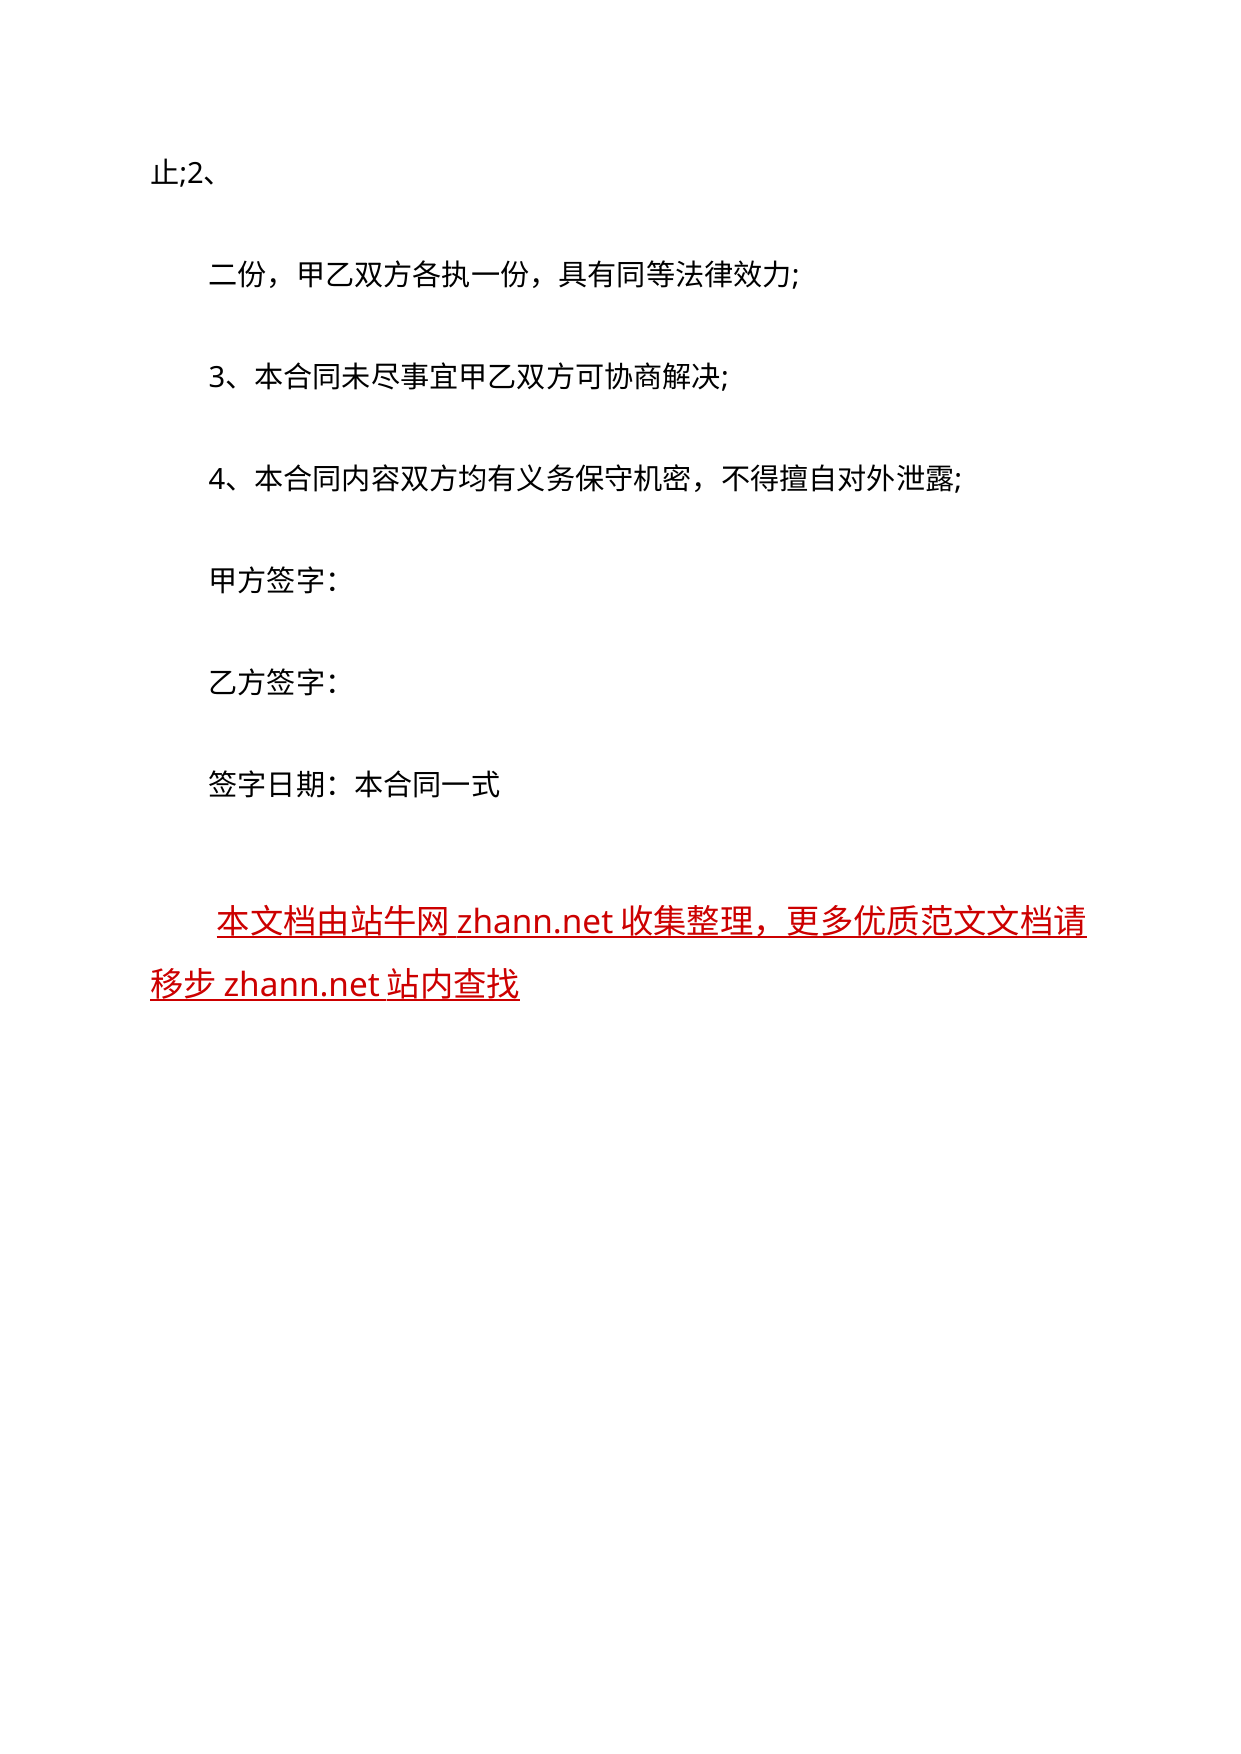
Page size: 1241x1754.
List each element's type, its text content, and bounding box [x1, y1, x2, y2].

text 4、本合同内容双方均有义务保守机密，不得擅自对外泄露; [150, 456, 1090, 498]
text 乙方签字： [150, 660, 1090, 702]
text 3、本合同未尽事宜甲乙双方可协商解决; [150, 354, 1090, 396]
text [150, 150, 1090, 192]
text 二份，甲乙双方各执一份，具有同等法律效力; [150, 252, 1090, 294]
text 签字日期：本合同一式 [150, 761, 1090, 804]
text 本文档由站牛网zhann.net收集整理，更多优质范文文档请移步zhann.net站内查找 [150, 894, 1090, 1006]
text 甲方签字： [150, 558, 1090, 600]
